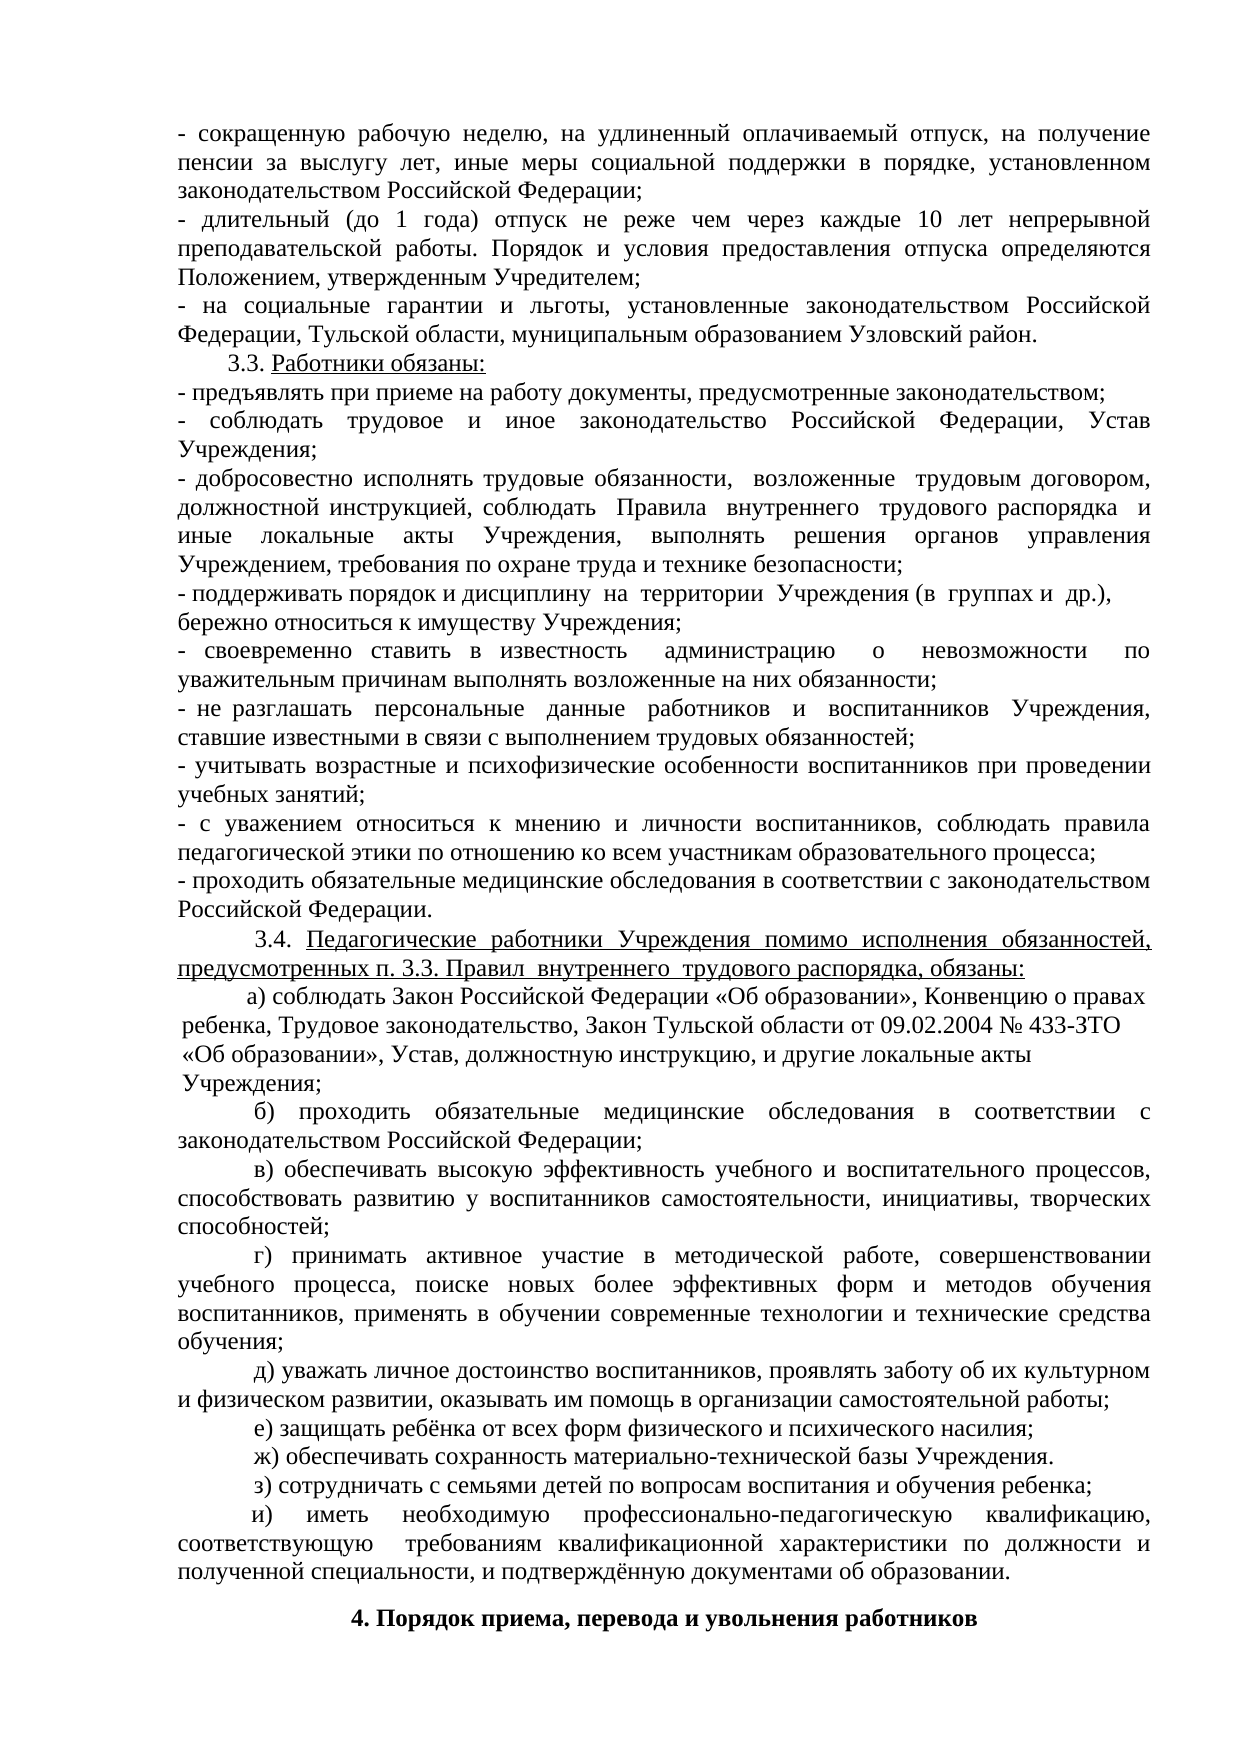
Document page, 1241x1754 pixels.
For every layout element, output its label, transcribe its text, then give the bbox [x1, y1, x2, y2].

text 3.3. Работники обязаны: [177, 348, 1152, 377]
text - длительный (до 1 года) отпуск не реже чем через каждые 10 лет непрерывной преподавательской работы. Порядок и условия предоставления отпуска определяются Положением, утвержденным Учредителем; [177, 204, 1152, 291]
text е) защищать ребёнка от всех форм физического и психического насилия; [177, 1413, 1152, 1441]
text - сокращенную рабочую неделю, на удлиненный оплачиваемый отпуск, на получение пенсии за выслугу лет, иные меры социальной поддержки в порядке, установленном законодательством Российской Федерации; [177, 118, 1152, 204]
text - с уважением относиться к мнению и личности воспитанников, соблюдать правила педагогической этики по отношению ко всем участникам образовательного процесса; [177, 808, 1152, 866]
text - добросовестно исполнять трудовые обязанности, возложенные трудовым договором, должностной инструкцией, соблюдать Правила внутреннего трудового распорядка и иные локальные акты Учреждения, выполнять решения органов управления Учреждением, требования по охране труда и технике безопасности; [177, 463, 1152, 578]
text - поддерживать порядок и дисциплину на территории Учреждения (в группах и др.), [177, 578, 1152, 607]
text з) сотрудничать с семьями детей по вопросам воспитания и обучения ребенка; [177, 1470, 1152, 1499]
text - проходить обязательные медицинские обследования в соответствии с законодательством Российской Федерации. [177, 866, 1152, 923]
text - своевременно ставить в известность администрацию о невозможности по уважительным причинам выполнять возложенные на них обязанности; [177, 636, 1152, 693]
text 4. Порядок приема, перевода и увольнения работников [177, 1603, 1152, 1632]
text - не разглашать персональные данные работников и воспитанников Учреждения, ставшие известными в связи с выполнением трудовых обязанностей; [177, 693, 1152, 751]
text 3.4. Педагогические работники Учреждения помимо исполнения обязанностей, предусмотренных п. 3.3. Правил внутреннего трудового распорядка, обязаны: [177, 924, 1152, 981]
text ж) обеспечивать сохранность материально-технической базы Учреждения. [177, 1441, 1152, 1470]
text - соблюдать трудовое и иное законодательство Российской Федерации, Устав Учреждения; [177, 406, 1152, 463]
text б) проходить обязательные медицинские обследования в соответствии с законодательством Российской Федерации; [177, 1096, 1152, 1154]
text бережно относиться к имуществу Учреждения; [177, 607, 1152, 636]
text д) уважать личное достоинство воспитанников, проявлять заботу об их культурном и физическом развитии, оказывать им помощь в организации самостоятельной работы; [177, 1355, 1152, 1413]
text - на социальные гарантии и льготы, установленные законодательством Российской Федерации, Тульской области, муниципальным образованием Узловский район. [177, 291, 1152, 348]
text в) обеспечивать высокую эффективность учебного и воспитательного процессов, способствовать развитию у воспитанников самостоятельности, инициативы, творческих способностей; [177, 1154, 1152, 1240]
text и) иметь необходимую профессионально-педагогическую квалификацию, соответствующую требованиям квалификационной характеристики по должности и полученной специальности, и подтверждённую документами об образовании. [177, 1499, 1152, 1585]
text г) принимать активное участие в методической работе, совершенствовании учебного процесса, поиске новых более эффективных форм и методов обучения воспитанников, применять в обучении современные технологии и технические средства обучения; [177, 1240, 1152, 1355]
text - предъявлять при приеме на работу документы, предусмотренные законодательством; [177, 377, 1152, 406]
text а) соблюдать Закон Российской Федерации «Об образовании», Конвенцию о правах ребенка, Трудовое законодательство, Закон Тульской области от 09.02.2004 № 433-ЗТО «Об образовании», Устав, должностную инструкцию, и другие локальные акты Учреждения; [182, 981, 1151, 1096]
text - учитывать возрастные и психофизические особенности воспитанников при проведении учебных занятий; [177, 751, 1152, 808]
